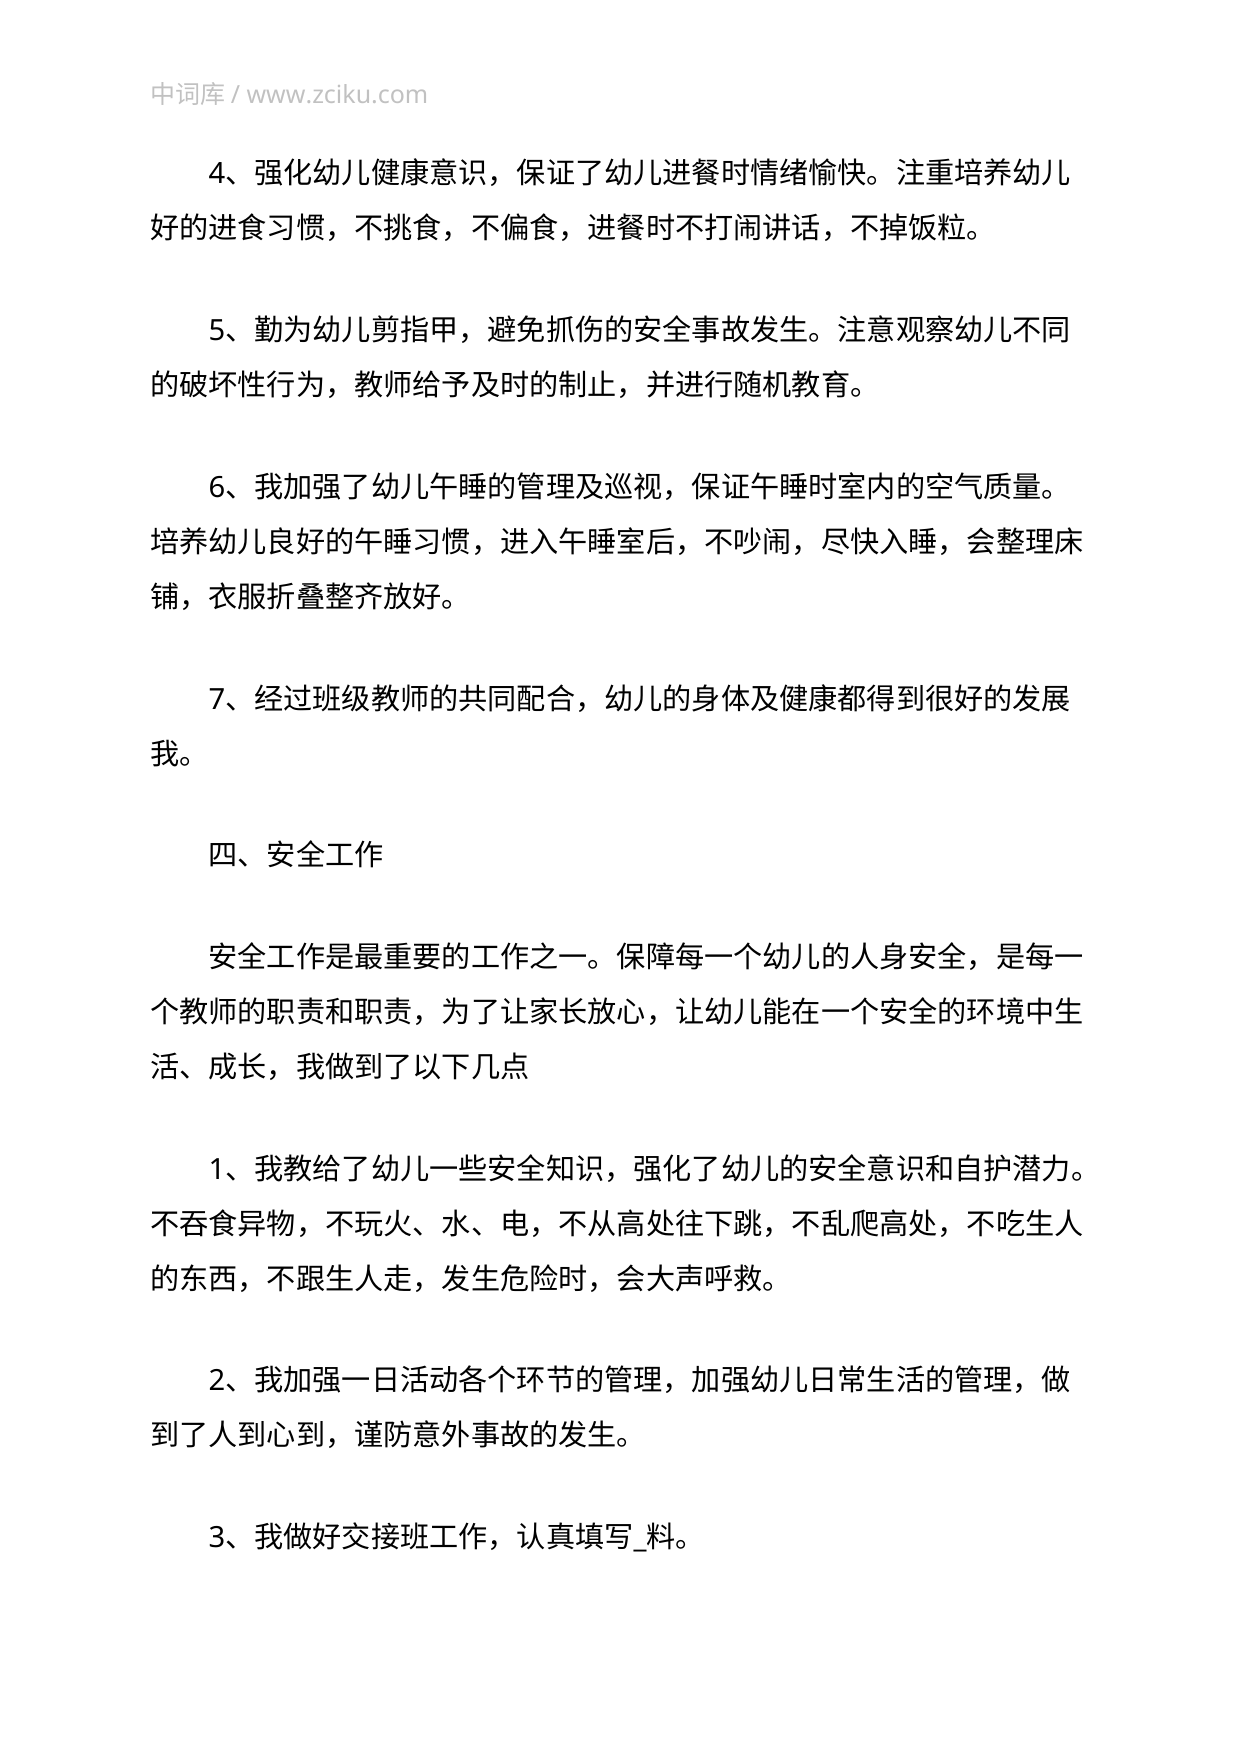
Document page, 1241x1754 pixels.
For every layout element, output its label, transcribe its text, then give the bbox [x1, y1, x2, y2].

text 安全工作是最重要的工作之一。保障每一个幼儿的人身安全，是每一个教师的职责和职责，为了让家长放心，让幼儿能在一个安全的环境中生活、成长，我做到了以下几点 [150, 934, 1090, 1086]
text 4、强化幼儿健康意识，保证了幼儿进餐时情绪愉快。注重培养幼儿好的进食习惯，不挑食，不偏食，进餐时不打闹讲话，不掉饭粒。 [150, 150, 1090, 247]
text 1、我教给了幼儿一些安全知识，强化了幼儿的安全意识和自护潜力。不吞食异物，不玩火、水、电，不从高处往下跳，不乱爬高处，不吃生人的东西，不跟生人走，发生危险时，会大声呼救。 [150, 1145, 1090, 1297]
text 6、我加强了幼儿午睡的管理及巡视，保证午睡时室内的空气质量。培养幼儿良好的午睡习惯，进入午睡室后，不吵闹，尽快入睡，会整理床铺，衣服折叠整齐放好。 [150, 463, 1090, 616]
text 5、勤为幼儿剪指甲，避免抓伤的安全事故发生。注意观察幼儿不同的破坏性行为，教师给予及时的制止，并进行随机教育。 [150, 307, 1090, 404]
text 四、安全工作 [150, 832, 1090, 874]
text 2、我加强一日活动各个环节的管理，加强幼儿日常生活的管理，做到了人到心到，谨防意外事故的发生。 [150, 1357, 1090, 1454]
text 3、我做好交接班工作，认真填写_料。 [150, 1514, 1090, 1556]
text 7、经过班级教师的共同配合，幼儿的身体及健康都得到很好的发展我。 [150, 675, 1090, 772]
